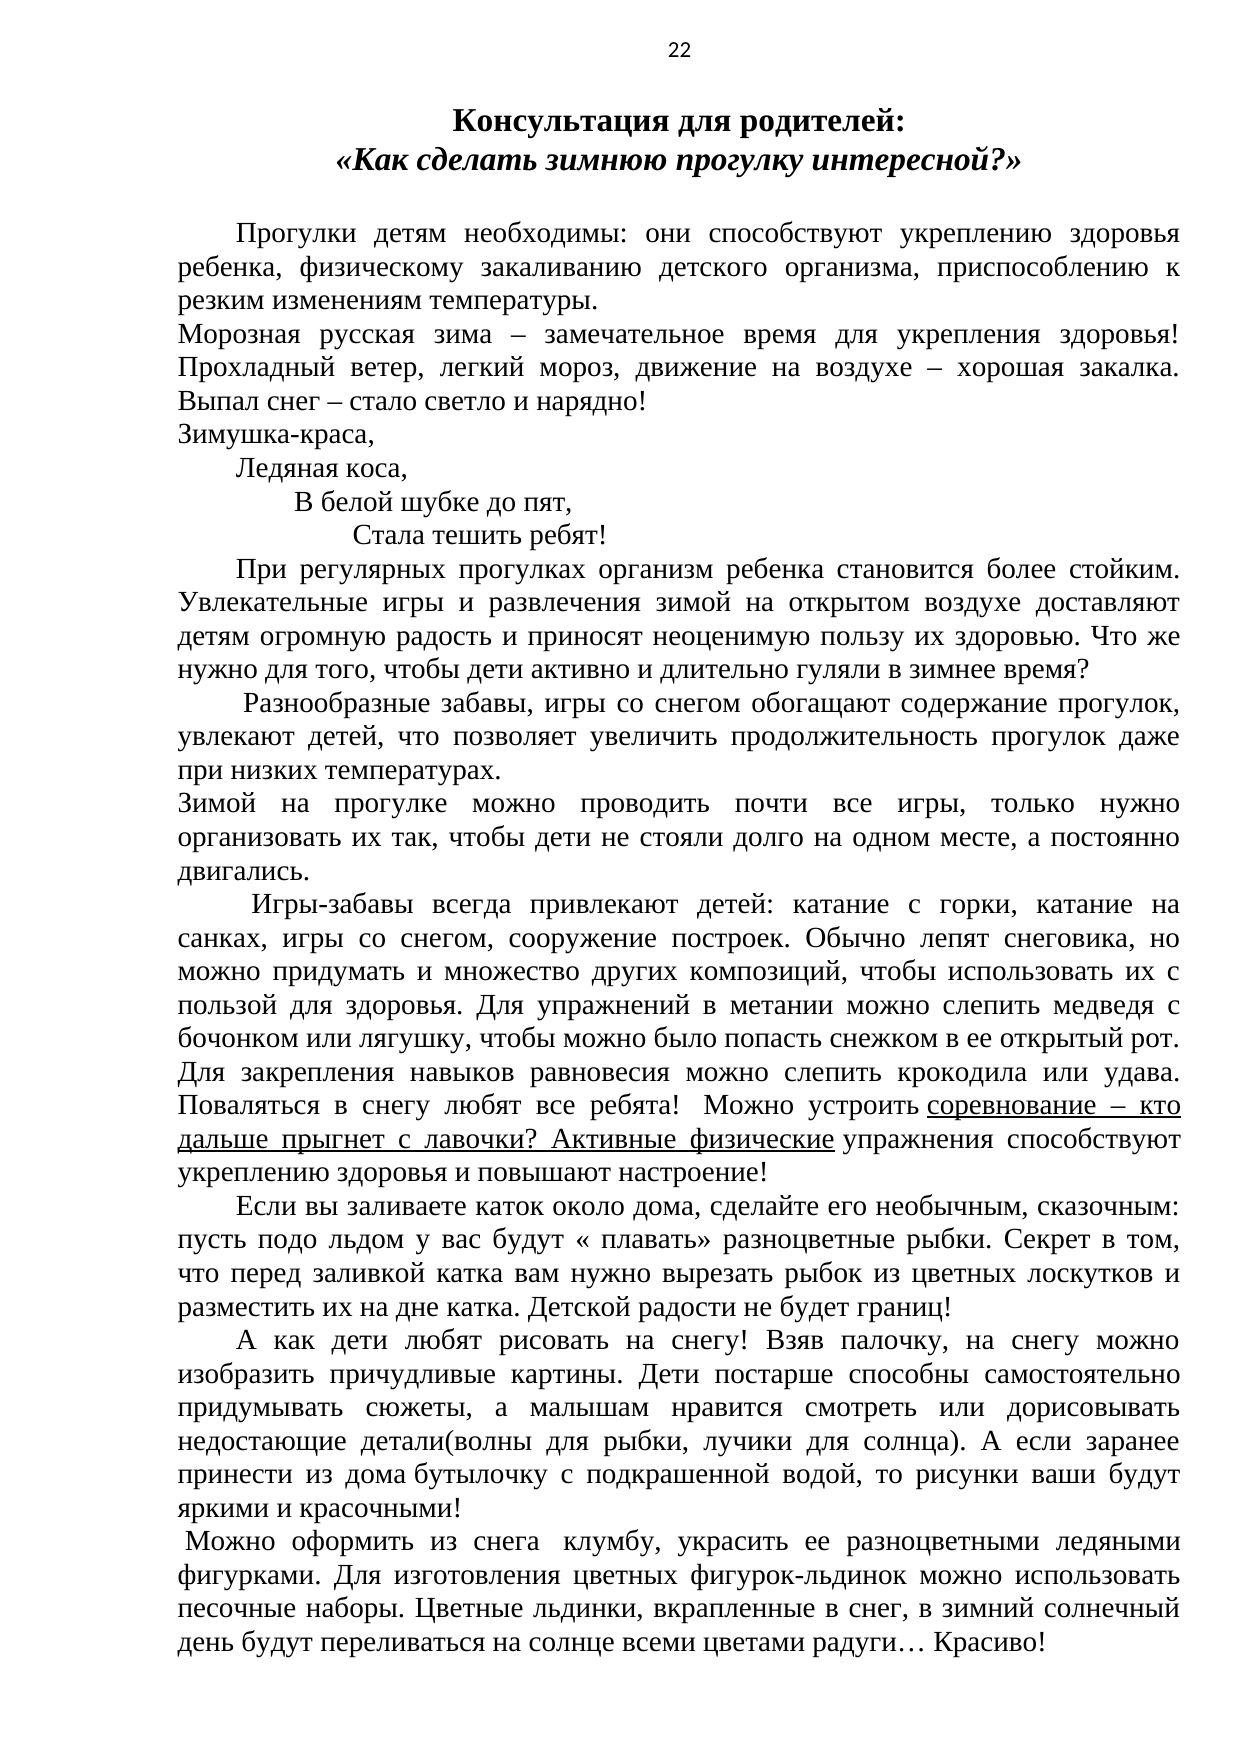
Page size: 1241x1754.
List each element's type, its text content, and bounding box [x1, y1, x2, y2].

text В белой шубке до пят, [177, 484, 1181, 517]
text Стала тешить ребят! [177, 517, 1181, 551]
text Можно оформить из снега клумбу, украсить ее разноцветными ледяными фигурками. Для изготовления цветных фигурок-льдинок можно использовать песочные наборы. Цветные льдинки, вкрапленные в снег, в зимний солнечный день будут переливаться на солнце всеми цветами радуги… Красиво! [177, 1523, 1181, 1658]
text Ледяная коса, [177, 450, 1181, 484]
text Морозная русская зима – замечательное время для укрепления здоровья! Прохладный ветер, легкий мороз, движение на воздухе – хорошая закалка. Выпал снег – стало светло и нарядно! [177, 316, 1181, 417]
text Разнообразные забавы, игры со снегом обогащают содержание прогулок, увлекают детей, что позволяет увеличить продолжительность прогулок даже при низких температурах. [177, 685, 1181, 786]
text Зимушка-краса, [177, 417, 1181, 450]
text А как дети любят рисовать на снегу! Взяв палочку, на снегу можно изобразить причудливые картины. Дети постарше способны самостоятельно придумывать сюжеты, а малышам нравится смотреть или дорисовывать недостающие детали(волны для рыбки, лучики для солнца). А если заранее принести из дома бутылочку с подкрашенной водой, то рисунки ваши будут яркими и красочными! [177, 1322, 1181, 1523]
text Зимой на прогулке можно проводить почти все игры, только нужно организовать их так, чтобы дети не стояли долго на одном месте, а постоянно двигались. [177, 786, 1181, 886]
text Консультация для родителей: [177, 100, 1181, 139]
text Игры-забавы всегда привлекают детей: катание с горки, катание на санках, игры со снегом, сооружение построек. Обычно лепят снеговика, но можно придумать и множество других композиций, чтобы использовать их с пользой для здоровья. Для упражнений в метании можно слепить медведя с бочонком или лягушку, чтобы можно было попасть снежком в ее открытый рот. Для закрепления навыков равновесия можно слепить крокодила или удава. Поваляться в снегу любят все ребята! Можно устроить соревнование – кто дальше прыгнет с лавочки? Активные физические упражнения способствуют укреплению здоровья и повышают настроение! [177, 886, 1181, 1188]
text Прогулки детям необходимы: они способствуют укреплению здоровья ребенка, физическому закаливанию детского организма, приспособлению к резким изменениям температуры. [177, 215, 1181, 316]
text При регулярных прогулках организм ребенка становится более стойким. Увлекательные игры и развлечения зимой на открытом воздухе доставляют детям огромную радость и приносят неоценимую пользу их здоровью. Что же нужно для того, чтобы дети активно и длительно гуляли в зимнее время? [177, 551, 1181, 685]
text «Как сделать зимнюю прогулку интересной?» [177, 139, 1181, 177]
text Если вы заливаете каток около дома, сделайте его необычным, сказочным: пусть подо льдом у вас будут « плавать» разноцветные рыбки. Секрет в том, что перед заливкой катка вам нужно вырезать рыбок из цветных лоскутков и разместить их на дне катка. Детской радости не будет границ! [177, 1188, 1181, 1322]
